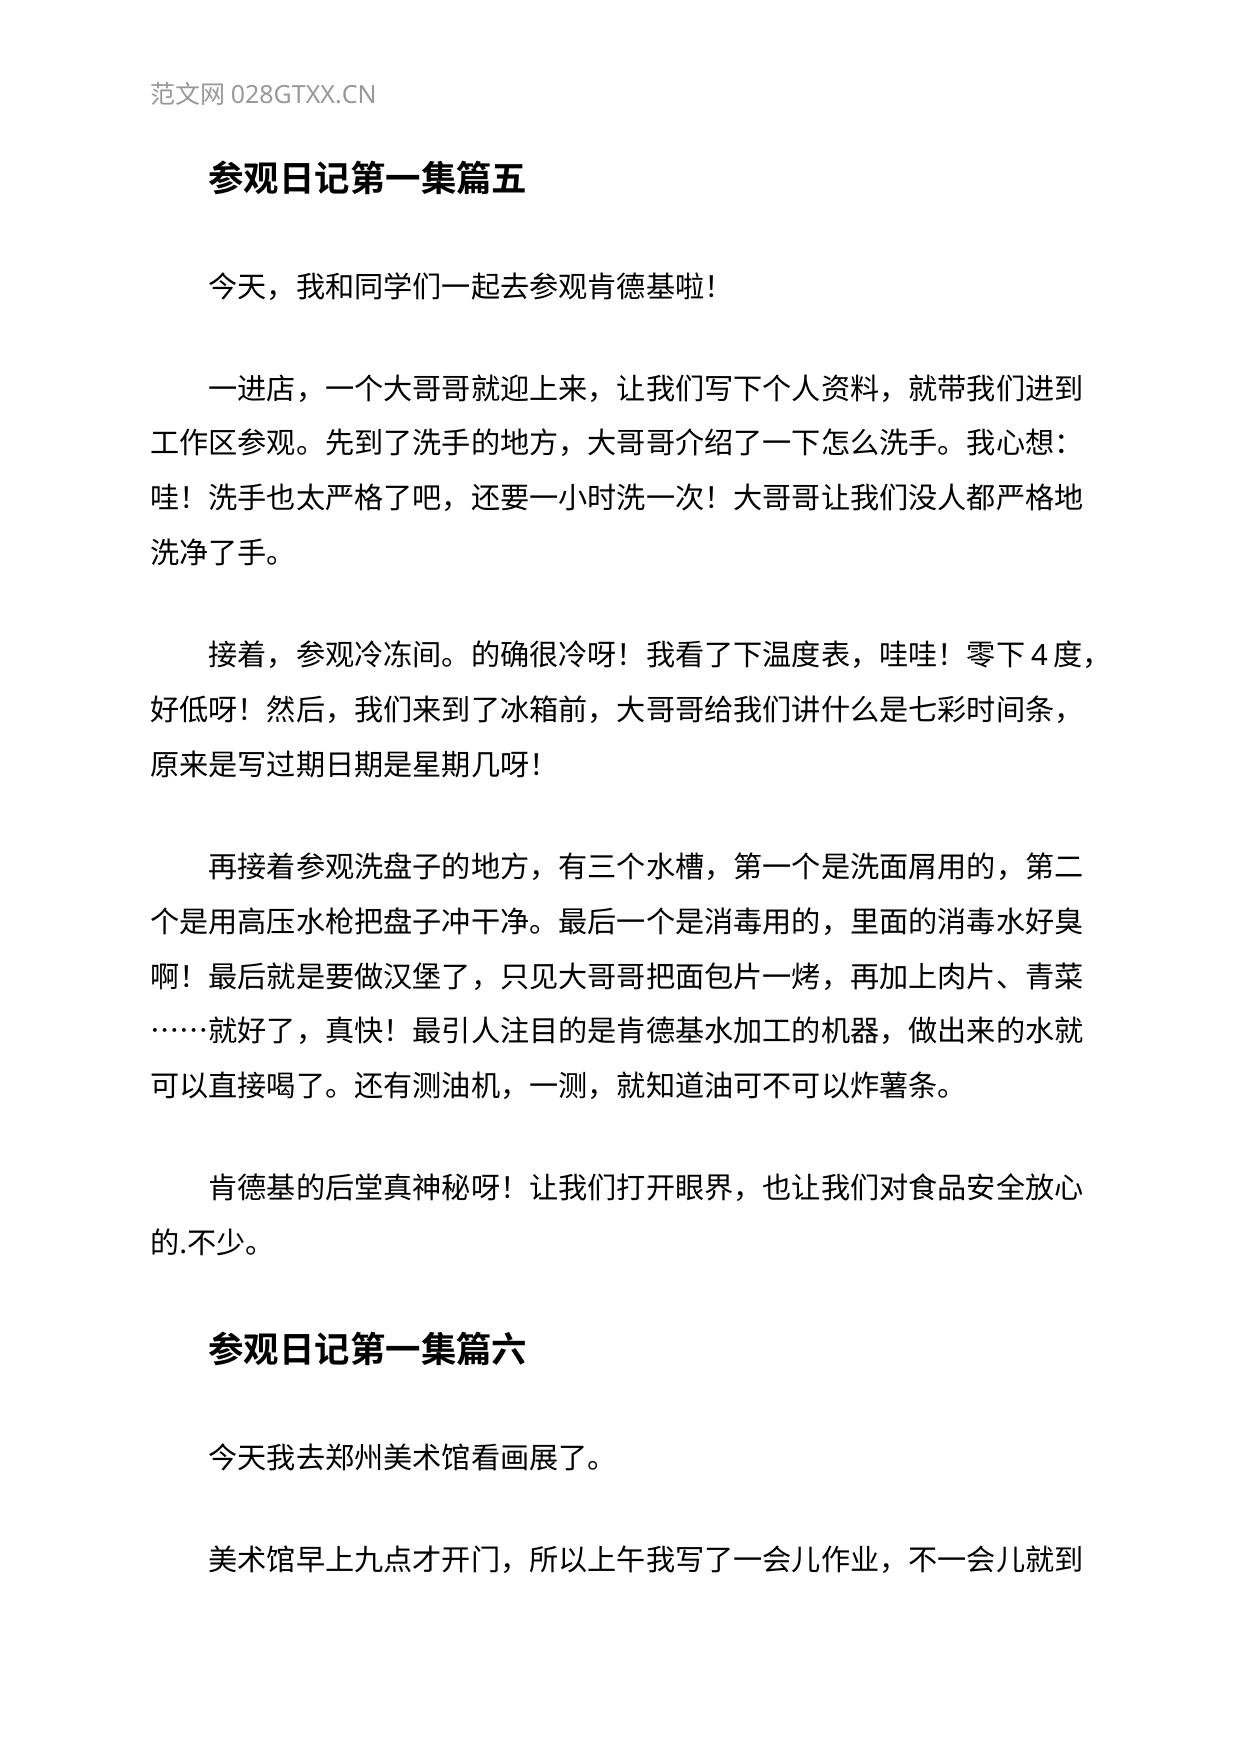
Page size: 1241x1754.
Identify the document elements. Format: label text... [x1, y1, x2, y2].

text 今天我去郑州美术馆看画展了。 [150, 1435, 1090, 1477]
text 再接着参观洗盘子的地方，有三个水槽，第一个是洗面屑用的，第二个是用高压水枪把盘子冲干净。最后一个是消毒用的，里面的消毒水好臭啊！最后就是要做汉堡了，只见大哥哥把面包片一烤，再加上肉片、青菜……就好了，真快！最引人注目的是肯德基水加工的机器，做出来的水就可以直接喝了。还有测油机，一测，就知道油可不可以炸薯条。 [150, 843, 1090, 1105]
text 接着，参观冷冻间。的确很冷呀！我看了下温度表，哇哇！零下4度，好低呀！然后，我们来到了冰箱前，大哥哥给我们讲什么是七彩时间条，原来是写过期日期是星期几呀！ [150, 632, 1090, 784]
text 参观日记第一集篇六 [150, 1322, 1090, 1373]
text 肯德基的后堂真神秘呀！让我们打开眼界，也让我们对食品安全放心的.不少。 [150, 1165, 1090, 1262]
text 参观日记第一集篇五 [150, 150, 1090, 201]
text 今天，我和同学们一起去参观肯德基啦！ [150, 263, 1090, 306]
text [150, 1537, 1090, 1579]
text 一进店，一个大哥哥就迎上来，让我们写下个人资料，就带我们进到工作区参观。先到了洗手的地方，大哥哥介绍了一下怎么洗手。我心想：哇！洗手也太严格了吧，还要一小时洗一次！大哥哥让我们没人都严格地洗净了手。 [150, 365, 1090, 572]
